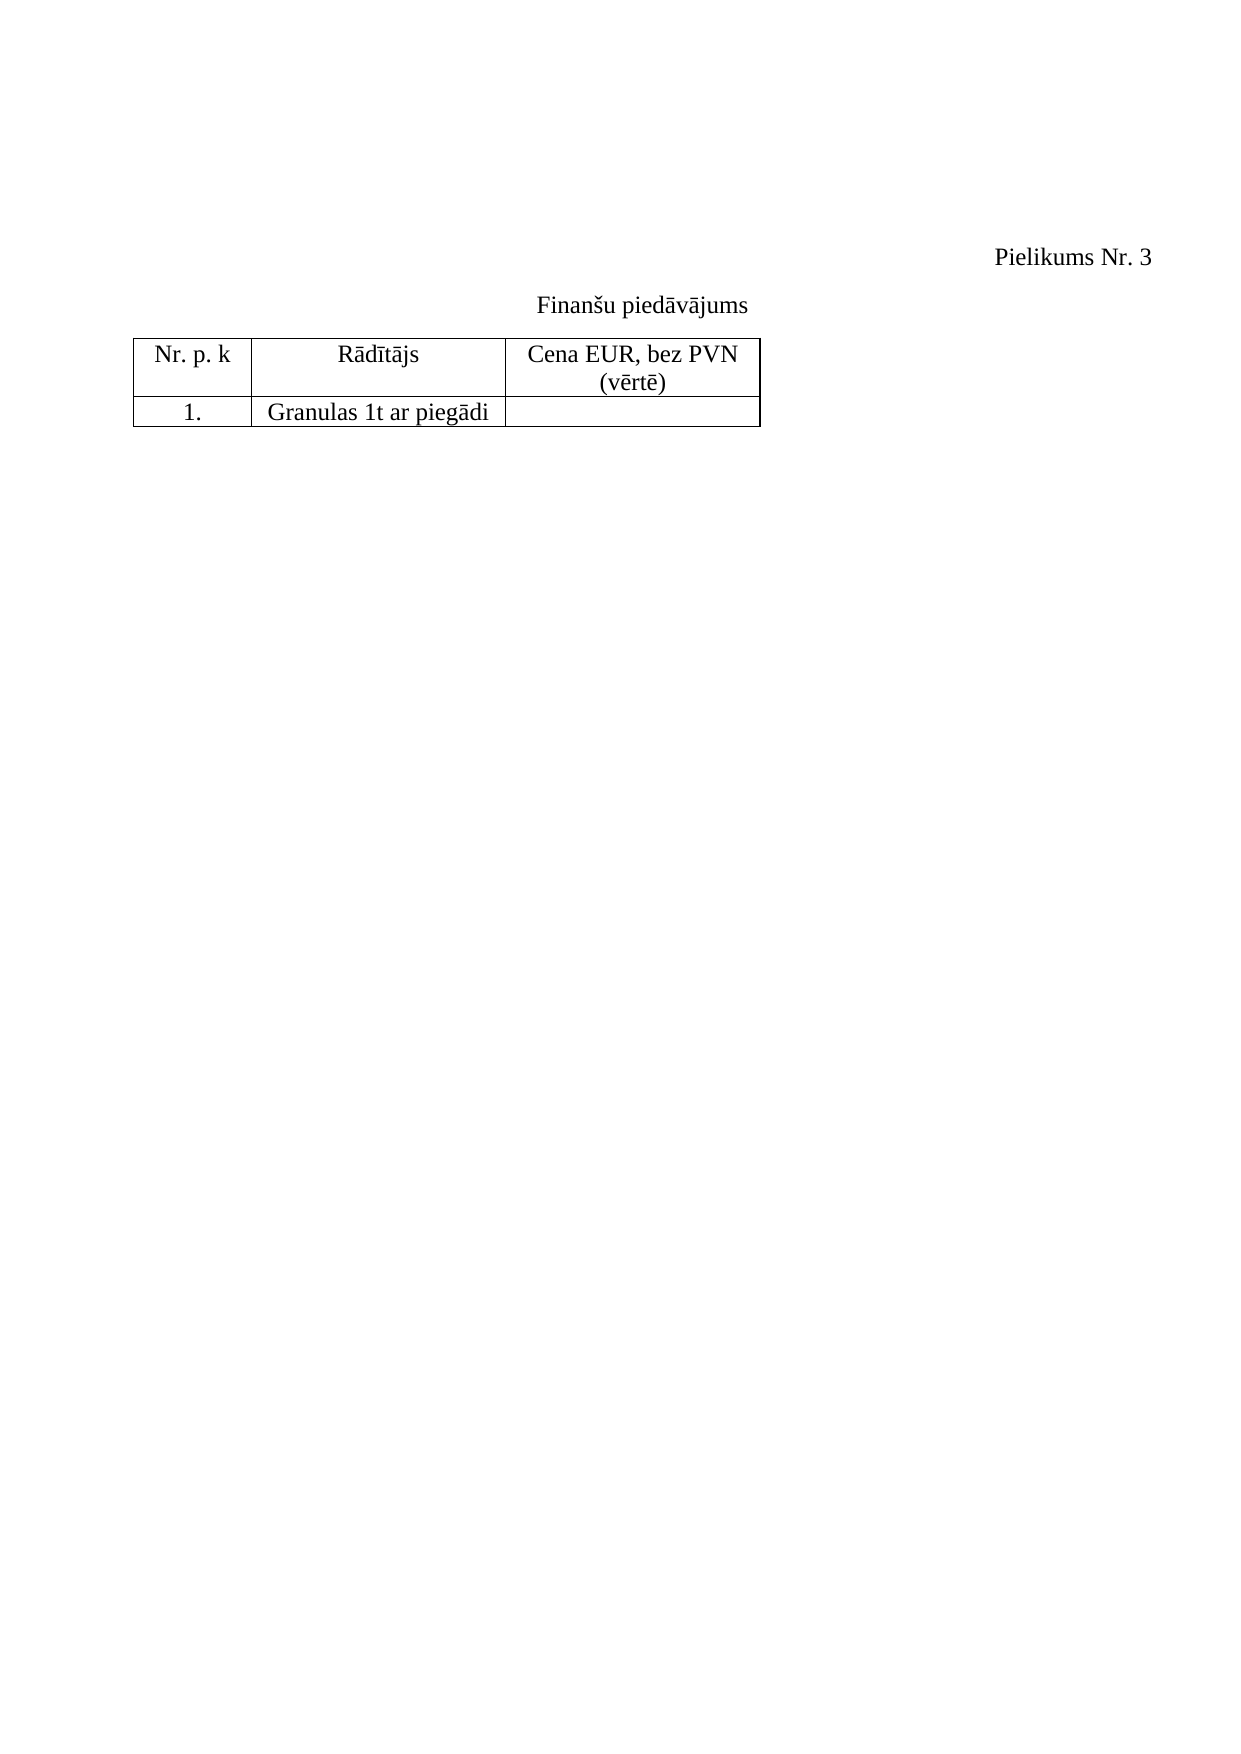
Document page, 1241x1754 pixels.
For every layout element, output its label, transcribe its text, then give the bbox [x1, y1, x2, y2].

table_header Rādītājs [252, 339, 505, 396]
table_cell [506, 397, 759, 426]
table_cell Granulas 1t ar piegādi [252, 397, 505, 426]
text Pielikums Nr. 3 [133, 242, 1152, 271]
table_header Cena EUR, bez PVN (vērtē) [506, 339, 759, 396]
table_cell 1. [134, 397, 251, 426]
text Finanšu piedāvājums [133, 290, 1152, 319]
table_header Nr. p. k [134, 339, 251, 396]
